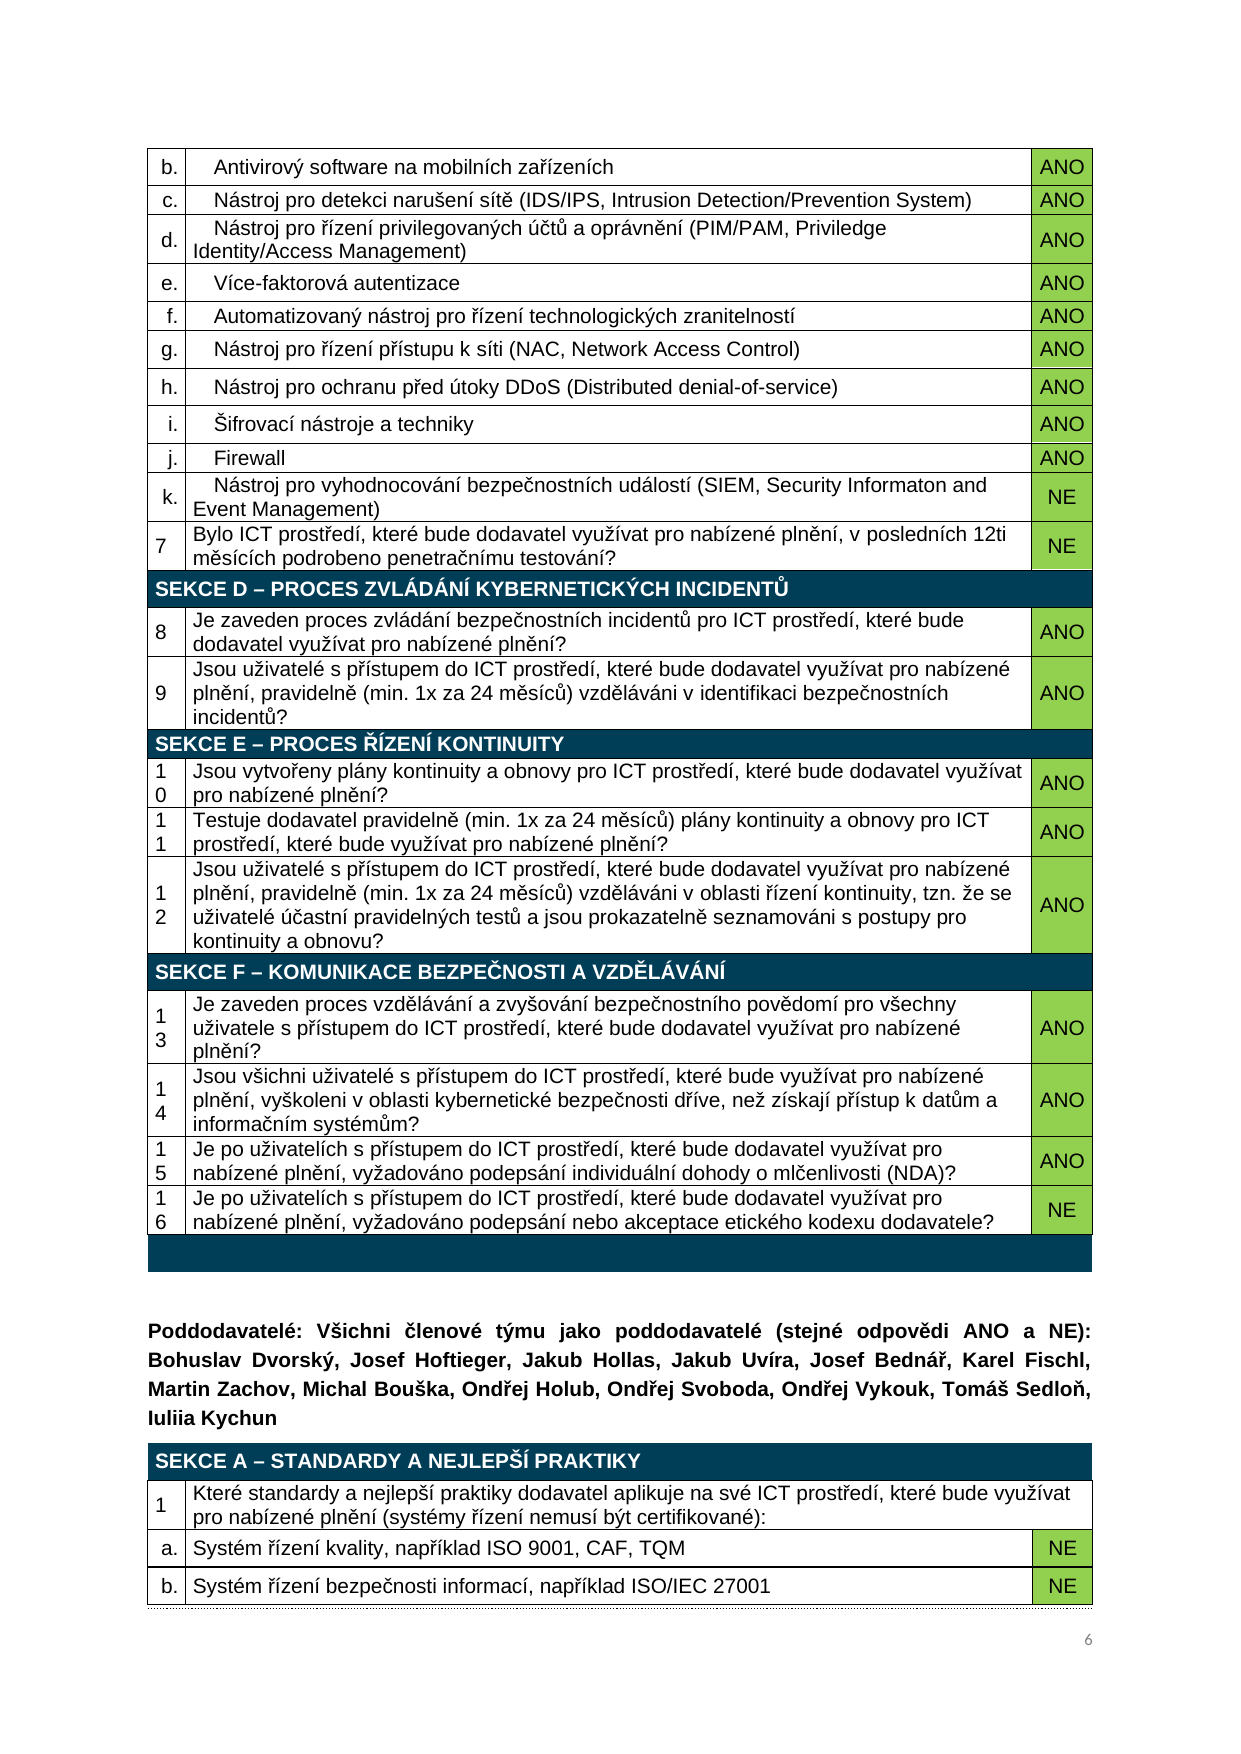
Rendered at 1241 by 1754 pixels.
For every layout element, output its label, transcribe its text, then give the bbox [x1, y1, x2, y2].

table_cell ANO [1032, 369, 1092, 405]
table_cell b. [148, 1568, 185, 1604]
table_cell 9 [148, 657, 185, 729]
table_cell Jsou uživatelé s přístupem do ICT prostředí, které bude dodavatel využívat pro nabízené plnění, pravidelně (min. 1x za 24 měsíců) vzděláváni v oblasti řízení kontinuity, tzn. že se uživatelé účastní pravidelných testů a jsou prokazatelně seznamováni s postupy pro kontinuity a obnovu? [186, 857, 1031, 953]
table_cell SEKCE D – PROCES ZVLÁDÁNÍ KYBERNETICKÝCH INCIDENTŮ [148, 571, 1092, 607]
table_cell 8 [148, 608, 185, 656]
table_cell e. [148, 264, 185, 301]
table_cell Je zaveden proces zvládání bezpečnostních incidentů pro ICT prostředí, které bude dodavatel využívat pro nabízené plnění? [186, 608, 1031, 656]
table_cell j. [148, 444, 185, 472]
table_cell Nástroj pro vyhodnocování bezpečnostních událostí (SIEM, Security Informaton and Event Management) [186, 473, 1031, 521]
table_cell NE [1032, 522, 1092, 569]
table_cell Nástroj pro detekci narušení sítě (IDS/IPS, Intrusion Detection/Prevention System) [186, 186, 1031, 214]
table_cell ANO [1032, 149, 1092, 185]
table_cell Šifrovací nástroje a techniky [186, 406, 1031, 442]
table_cell ANO [1032, 991, 1092, 1063]
table_cell ANO [1032, 406, 1092, 442]
table_cell d. [148, 215, 185, 263]
table_cell Systém řízení bezpečnosti informací, například ISO/IEC 27001 [186, 1568, 1032, 1604]
table_cell ANO [1032, 1137, 1092, 1185]
table_cell h. [148, 369, 185, 405]
table_cell SEKCE E – PROCES ŘÍZENÍ KONTINUITY [148, 730, 1092, 758]
table_cell NE [1033, 1568, 1092, 1604]
table_cell Testuje dodavatel pravidelně (min. 1x za 24 měsíců) plány kontinuity a obnovy pro ICT prostředí, které bude využívat pro nabízené plnění? [186, 808, 1031, 856]
table_cell Nástroj pro ochranu před útoky DDoS (Distributed denial-of-service) [186, 369, 1031, 405]
table_cell a. [148, 1530, 185, 1566]
table_header 0 [1033, 1443, 1092, 1480]
table_cell ANO [1032, 444, 1092, 472]
table_cell NE [1032, 473, 1092, 521]
table_cell Je po uživatelích s přístupem do ICT prostředí, které bude dodavatel využívat pro nabízené plnění, vyžadováno podepsání nebo akceptace etického kodexu dodavatele? [186, 1186, 1031, 1234]
table_cell NE [1032, 1186, 1092, 1234]
table_cell SEKCE F – KOMUNIKACE BEZPEČNOSTI A VZDĚLÁVÁNÍ [148, 954, 1092, 990]
table_cell ANO [1032, 1064, 1092, 1136]
table_cell Které standardy a nejlepší praktiky dodavatel aplikuje na své ICT prostředí, které bude využívat pro nabízené plnění (systémy řízení nemusí být certifikované): [186, 1481, 1092, 1529]
table_cell 14 [148, 1064, 185, 1136]
table_cell [148, 1235, 1092, 1272]
table_cell ANO [1032, 215, 1092, 263]
text Poddodavatelé: Všichni členové týmu jako poddodavatelé (stejné odpovědi ANO a NE): Bohuslav Dvorský, Josef Hoftieger, Jakub Hollas, Jakub Uvíra, Josef Bednář, Karel Fischl, Martin Zachov, Michal Bouška, Ondřej Holub, Ondřej Svoboda, Ondřej Vykouk, Tomáš Sedloň, Iuliia Kychun [148, 1313, 1092, 1430]
table_cell Firewall [186, 444, 1031, 472]
table_cell ANO [1032, 302, 1092, 330]
table_cell Bylo ICT prostředí, které bude dodavatel využívat pro nabízené plnění, v posledních 12ti měsících podrobeno penetračnímu testování? [186, 522, 1031, 569]
table_cell Automatizovaný nástroj pro řízení technologických zranitelností [186, 302, 1031, 330]
table_cell Nástroj pro řízení privilegovaných účtů a oprávnění (PIM/PAM, Priviledge Identity/Access Management) [186, 215, 1031, 263]
table_cell ANO [1032, 264, 1092, 301]
table_cell b. [148, 149, 185, 185]
table_cell Více-faktorová autentizace [186, 264, 1031, 301]
table_cell ANO [1032, 608, 1092, 656]
table_cell ANO [1032, 857, 1092, 953]
table_cell Nástroj pro řízení přístupu k síti (NAC, Network Access Control) [186, 331, 1031, 367]
table_cell c. [148, 186, 185, 214]
table_cell Je po uživatelích s přístupem do ICT prostředí, které bude dodavatel využívat pro nabízené plnění, vyžadováno podepsání individuální dohody o mlčenlivosti (NDA)? [186, 1137, 1031, 1185]
table_cell NE [1033, 1530, 1092, 1566]
table_cell g. [148, 331, 185, 367]
table_cell k. [148, 473, 185, 521]
table_cell 16 [148, 1186, 185, 1234]
table_cell 12 [148, 857, 185, 953]
table_cell f. [148, 302, 185, 330]
table_cell 10 [148, 759, 185, 807]
table_cell ANO [1032, 759, 1092, 807]
table_cell 7 [148, 522, 185, 569]
table_cell Systém řízení kvality, například ISO 9001, CAF, TQM [186, 1530, 1032, 1566]
table_cell Jsou vytvořeny plány kontinuity a obnovy pro ICT prostředí, které bude dodavatel využívat pro nabízené plnění? [186, 759, 1031, 807]
table_cell Je zaveden proces vzdělávání a zvyšování bezpečnostního povědomí pro všechny uživatele s přístupem do ICT prostředí, které bude dodavatel využívat pro nabízené plnění? [186, 991, 1031, 1063]
table_cell 1 [148, 1481, 185, 1529]
table_cell i. [148, 406, 185, 442]
table_cell ANO [1032, 331, 1092, 367]
table_cell ANO [1032, 186, 1092, 214]
table_cell 15 [148, 1137, 185, 1185]
table_cell Jsou všichni uživatelé s přístupem do ICT prostředí, které bude využívat pro nabízené plnění, vyškoleni v oblasti kybernetické bezpečnosti dříve, než získají přístup k datům a informačním systémům? [186, 1064, 1031, 1136]
table_cell Antivirový software na mobilních zařízeních [186, 149, 1031, 185]
table_cell ANO [1032, 808, 1092, 856]
table_cell 13 [148, 991, 185, 1063]
table_header SEKCE A – STANDARDY A NEJLEPŠÍ PRAKTIKY [148, 1443, 1033, 1480]
table_cell Jsou uživatelé s přístupem do ICT prostředí, které bude dodavatel využívat pro nabízené plnění, pravidelně (min. 1x za 24 měsíců) vzděláváni v identifikaci bezpečnostních incidentů? [186, 657, 1031, 729]
table_cell 11 [148, 808, 185, 856]
table_cell ANO [1032, 657, 1092, 729]
